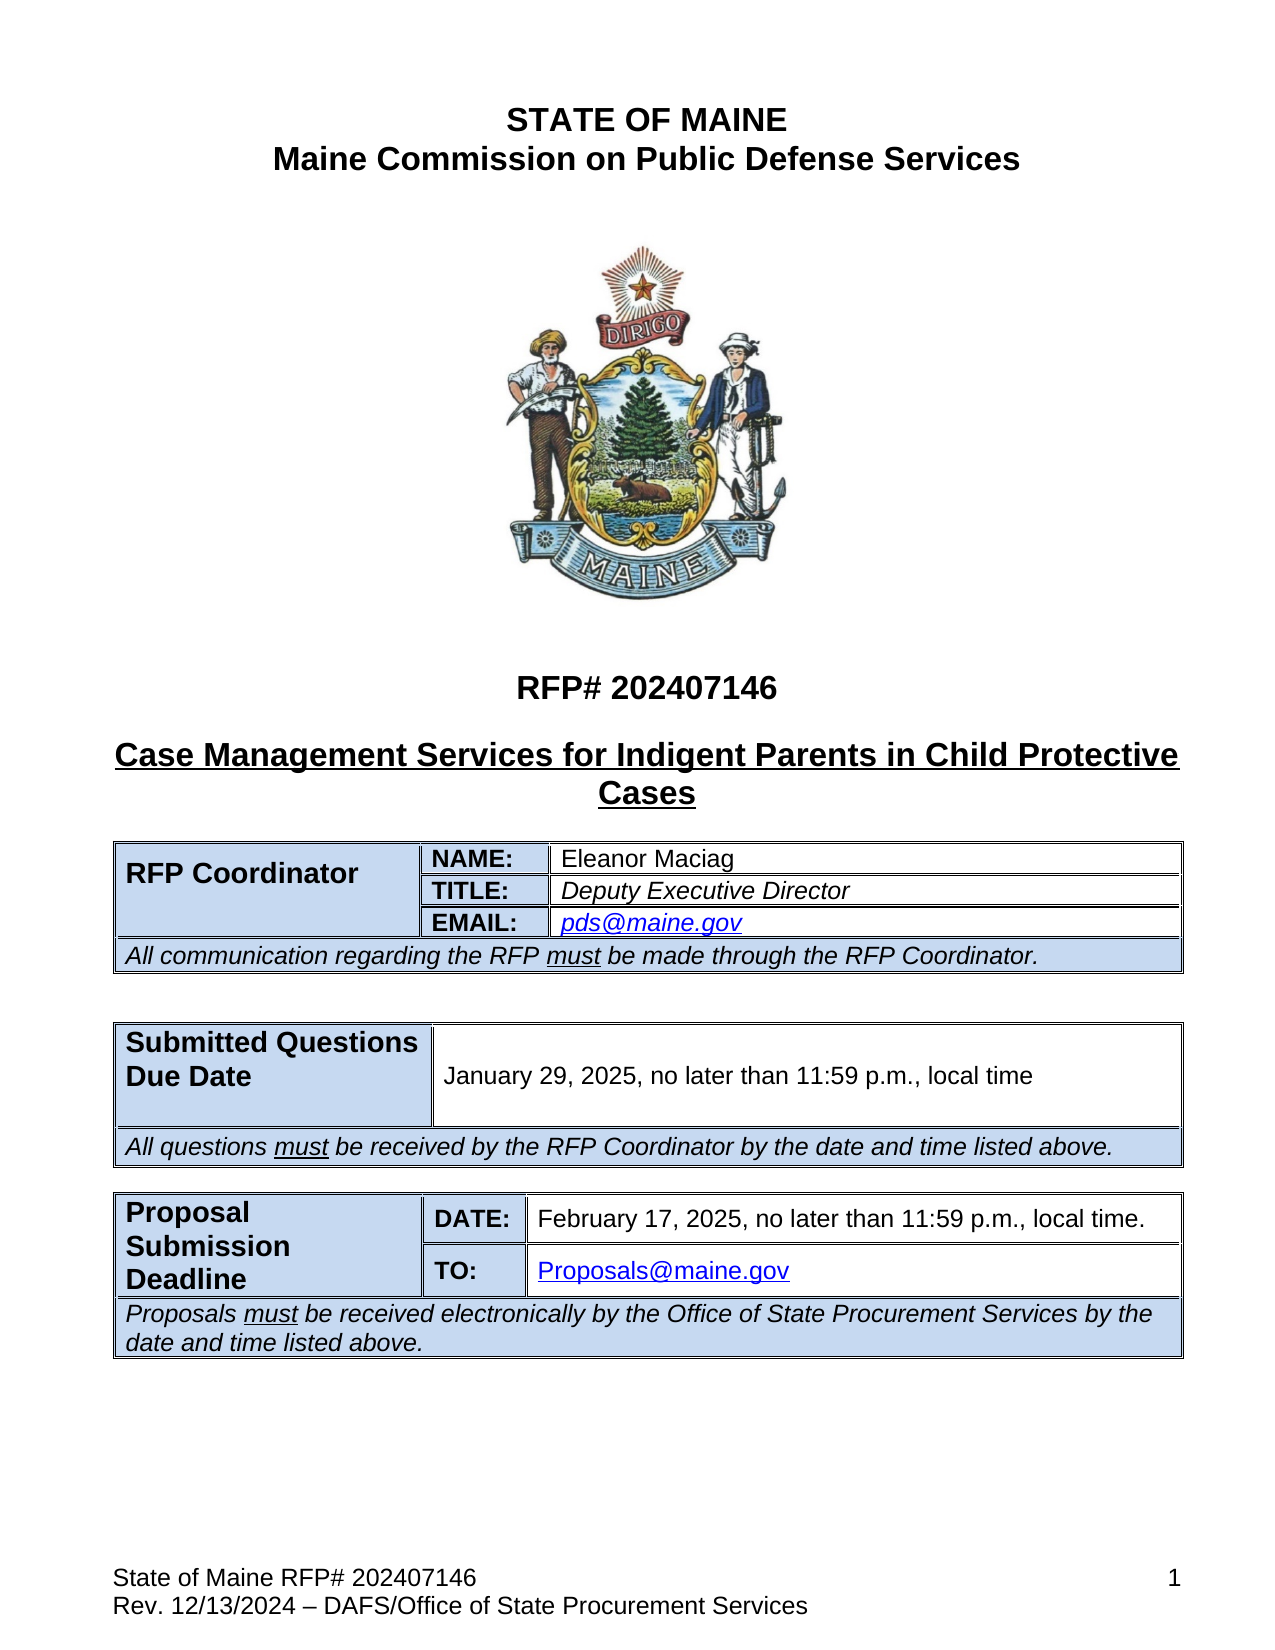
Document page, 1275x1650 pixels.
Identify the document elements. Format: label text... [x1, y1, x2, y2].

table_cell Proposals must be received electronically by the Office of State Procurement Services by the date and time listed above. [116, 1296, 1181, 1356]
table_cell pds@maine.gov [550, 904, 1183, 936]
table_cell Deputy Executive Director [551, 873, 1181, 904]
text STATE OF MAINE [112, 100, 1181, 139]
table_cell TO: [424, 1245, 525, 1296]
table_header Eleanor Maciag [550, 844, 1181, 872]
table_header Proposal Submission Deadline [116, 1193, 423, 1296]
table_cell TITLE: [422, 876, 548, 904]
text Maine Commission on Public Defense Services [112, 139, 1181, 177]
picture [500, 235, 794, 611]
table_header DATE: [423, 1195, 526, 1242]
table_header RFP Coordinator [116, 844, 420, 936]
table_cell All communication regarding the RFP must be made through the RFP Coordinator. [114, 936, 1183, 971]
table_header January 29, 2025, no later than 11:59 p.m., local time [432, 1025, 1181, 1126]
table_header Submitted Questions Due Date [116, 1025, 432, 1126]
table_cell Proposals@maine.gov [526, 1242, 1183, 1296]
table_header NAME: [420, 844, 549, 872]
table_cell All questions must be received by the RFP Coordinator by the date and time listed above. [116, 1126, 1181, 1165]
table_header February 17, 2025, no later than 11:59 p.m., local time. [526, 1195, 1181, 1242]
table_cell EMAIL: [422, 908, 548, 936]
text Case Management Services for Indigent Parents in Child Protective Cases [112, 735, 1181, 812]
text RFP# 202407146 [112, 668, 1181, 706]
